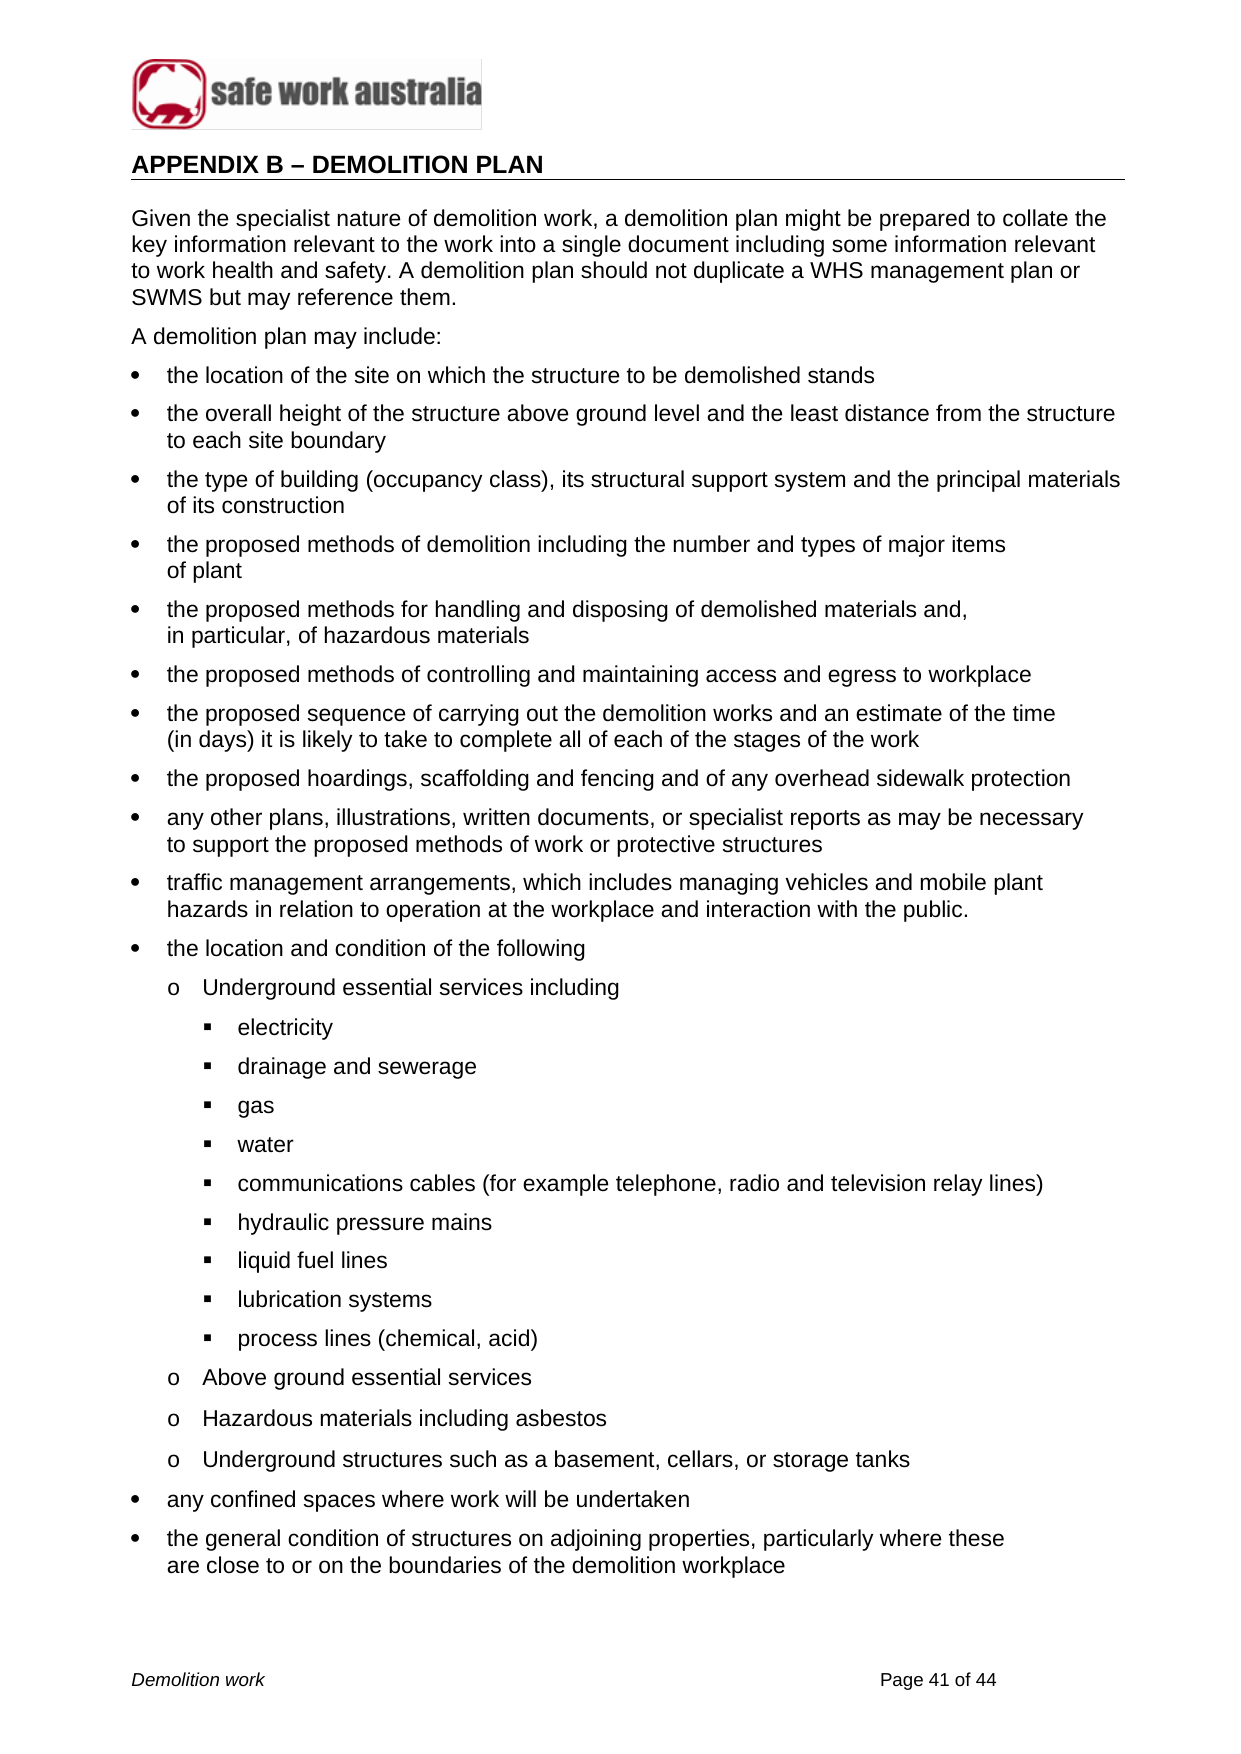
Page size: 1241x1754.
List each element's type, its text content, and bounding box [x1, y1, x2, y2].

list the proposed sequence of carrying out the demolition works and an estimate of the time (in days) it is likely to take to complete all of each of the stages of the work [131, 700, 1125, 753]
list the overall height of the structure above ground level and the least distance from the structure to each site boundary [131, 400, 1125, 453]
list Hazardous materials including asbestos [167, 1405, 1125, 1433]
list Underground essential services including [167, 973, 1125, 1002]
list any confined spaces where work will be undertaken [131, 1486, 1125, 1513]
list the proposed methods of demolition including the number and types of major items of plant [131, 531, 1125, 583]
list the location of the site on which the structure to be demolished stands [131, 362, 1125, 388]
list the proposed hoardings, scaffolding and fencing and of any overhead sidewalk protection [131, 765, 1125, 792]
list the general condition of structures on adjoining properties, particularly where these are close to or on the boundaries of the demolition workplace [131, 1525, 1125, 1578]
list Above ground essential services [167, 1364, 1125, 1392]
text Given the specialist nature of demolition work, a demolition plan might be prepared to collate the key information relevant to the work into a single document including some information relevant to work health and safety. A demolition plan should not duplicate a WHS management plan or SWMS but may reference them. [131, 205, 1125, 310]
list electricity [202, 1014, 1125, 1041]
list the location and condition of the following [131, 934, 1125, 961]
list the proposed methods of controlling and maintaining access and egress to workplace [131, 661, 1125, 688]
list the type of building (occupancy class), its structural support system and the principal materials of its construction [131, 466, 1125, 518]
list drainage and sewerage [202, 1053, 1125, 1079]
list traffic management arrangements, which includes managing vehicles and mobile plant hazards in relation to operation at the workplace and interaction with the public. [131, 869, 1125, 922]
picture [131, 59, 483, 131]
list hydraulic pressure mains [202, 1208, 1125, 1235]
subtitle APPENDIX B – DEMOLITION PLAN [131, 150, 1125, 179]
list communications cables (for example telephone, radio and television relay lines) [202, 1170, 1125, 1196]
list any other plans, illustrations, written documents, or specialist reports as may be necessary to support the proposed methods of work or protective structures [131, 804, 1125, 857]
list liquid fuel lines [202, 1247, 1125, 1274]
list process lines (chemical, acid) [202, 1325, 1125, 1351]
list lubrication systems [202, 1286, 1125, 1313]
list Underground structures such as a basement, cellars, or storage tanks [167, 1446, 1125, 1474]
text A demolition plan may include: [131, 323, 1125, 349]
list water [202, 1131, 1125, 1157]
list the proposed methods for handling and disposing of demolished materials and, in particular, of hazardous materials [131, 596, 1125, 649]
list gas [202, 1092, 1125, 1118]
